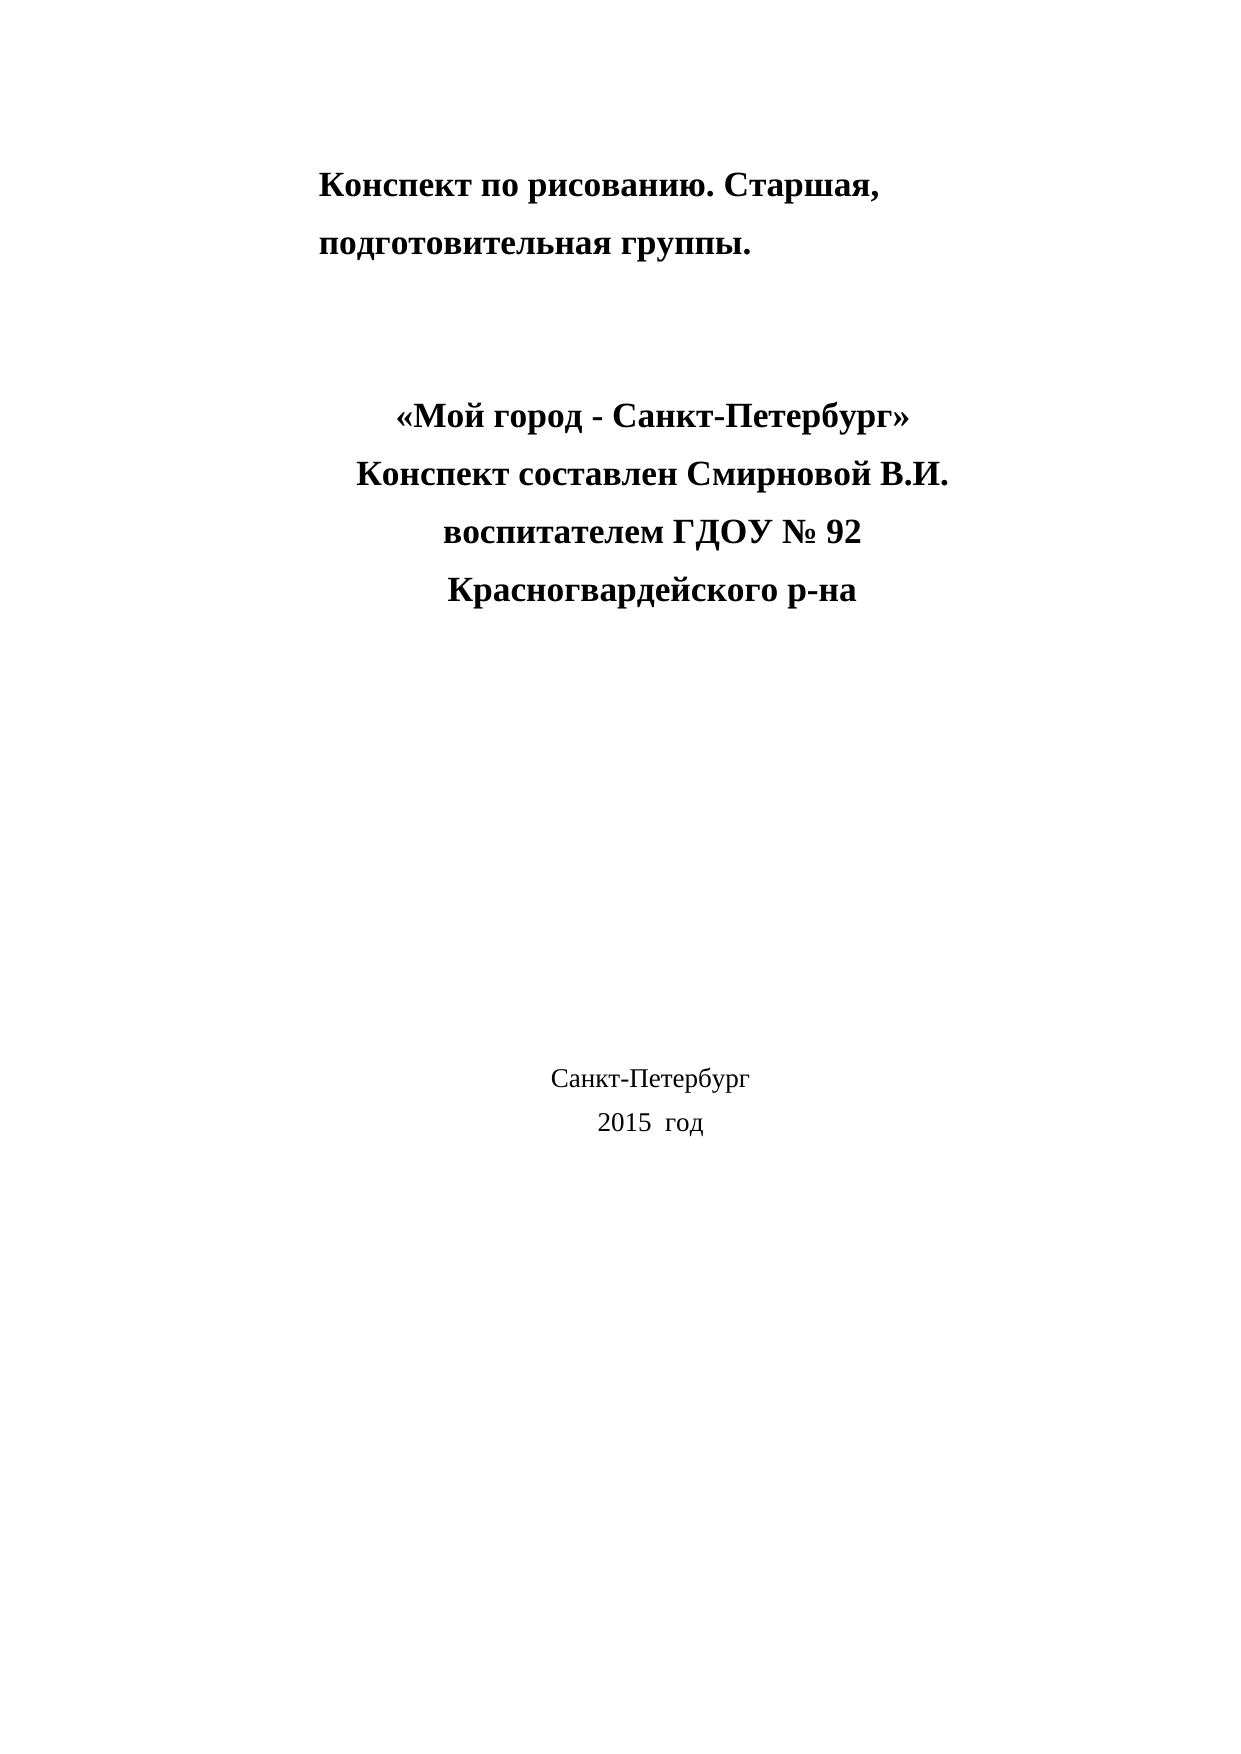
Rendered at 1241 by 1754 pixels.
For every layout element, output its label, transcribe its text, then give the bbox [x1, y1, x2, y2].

text Конспект составлен Смирновой В.И. [318, 439, 987, 497]
text «Мой город - Санкт-Петербург» [319, 382, 987, 439]
text Санкт-Петербург 2015 год [544, 1052, 756, 1140]
text Конспект по рисованию. Старшая, подготовительная группы. [318, 150, 987, 266]
text воспитателем ГДОУ № 92 [318, 497, 986, 555]
text Красногвардейского р-на [318, 555, 985, 613]
